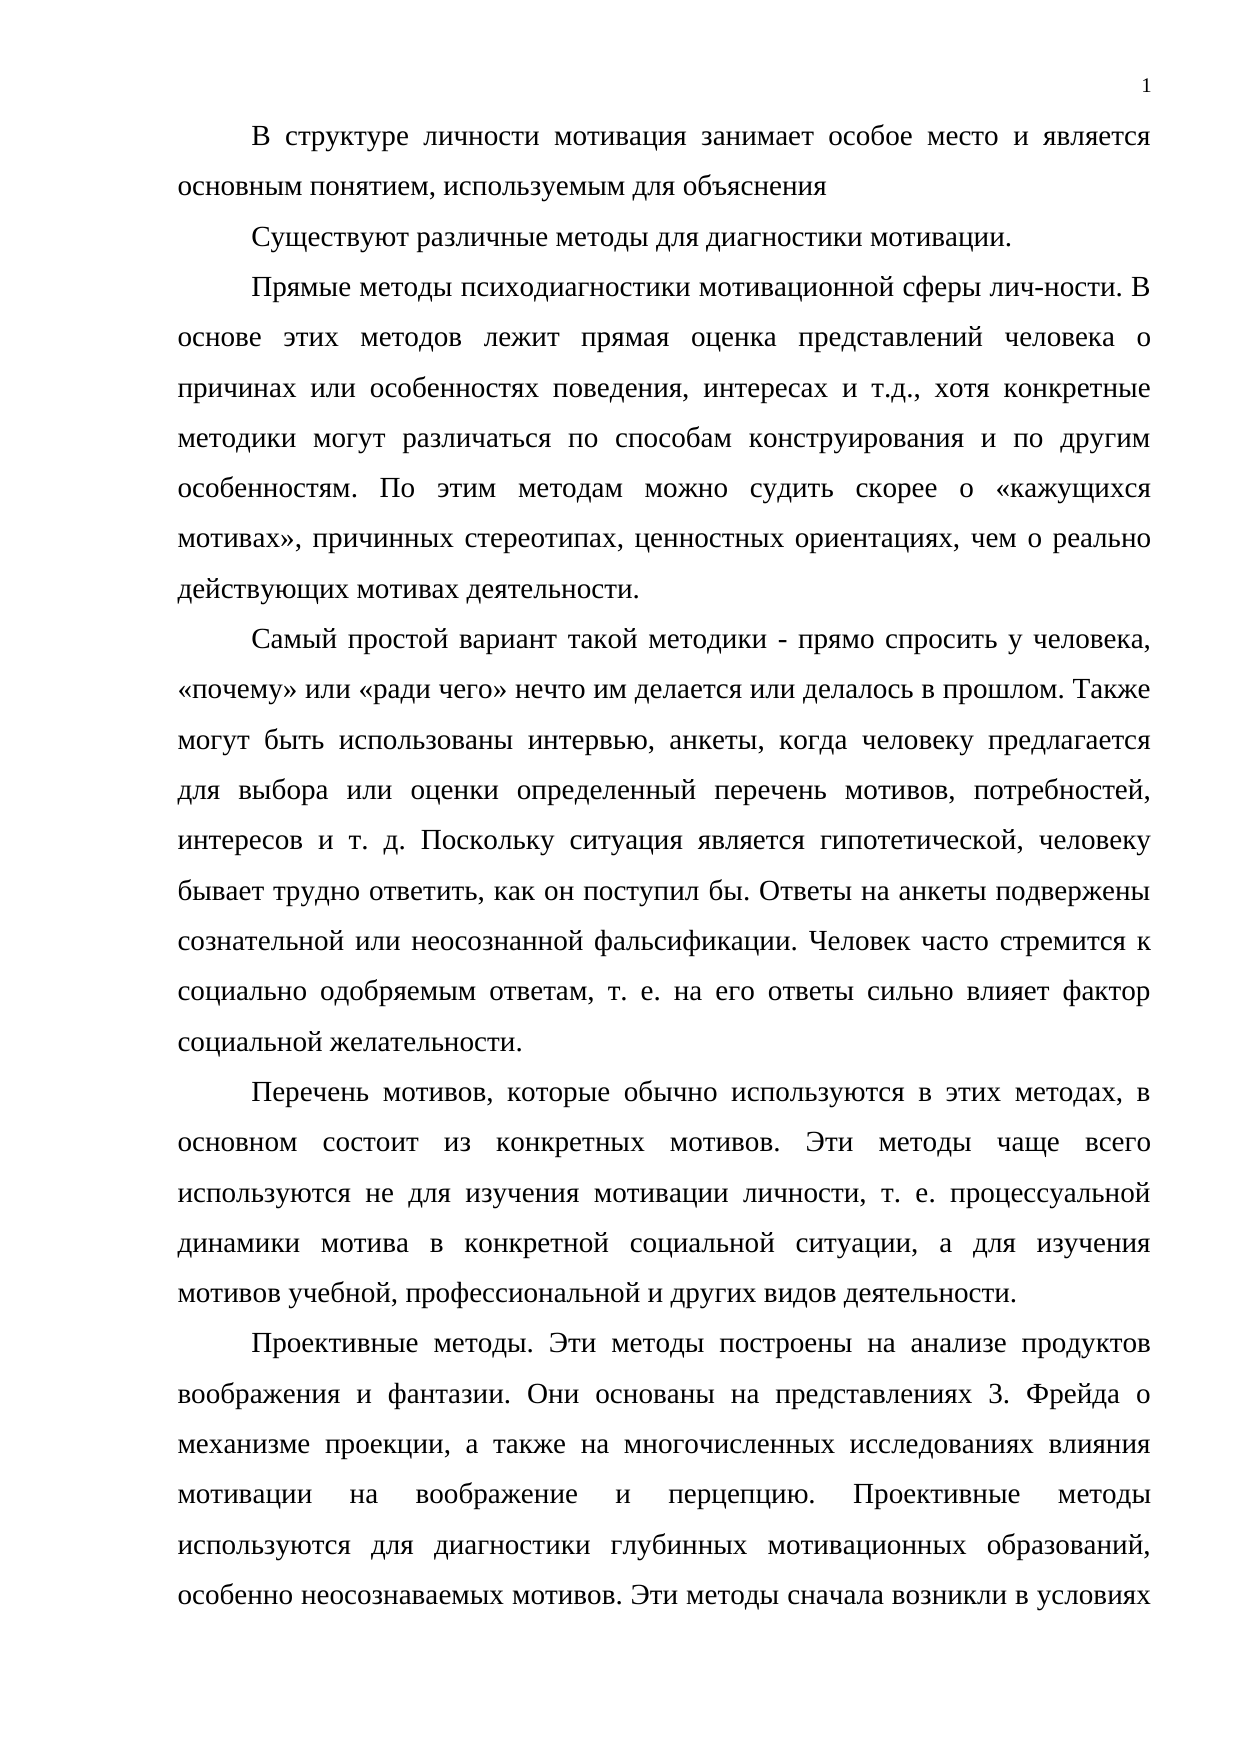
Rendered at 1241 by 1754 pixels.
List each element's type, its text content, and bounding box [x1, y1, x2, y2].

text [177, 1326, 1152, 1611]
text Прямые методы психодиагностики мотивационной сферы лич-ности. В основе этих методов лежит прямая оценка представлений человека о причинах или особенностях поведения, интересах и т.д., хотя конкретные методики могут различаться по способам конструирования и по другим особенностям. По этим методам можно судить скорее о «кажущихся мотивах», причинных стереотипах, ценностных ориентациях, чем о реально действующих мотивах деятельности. [177, 269, 1152, 604]
text Перечень мотивов, которые обычно используются в этих методах, в основном состоит из конкретных мотивов. Эти методы чаще всего используются не для изучения мотивации личности, т. е. процессуальной динамики мотива в конкретной социальной ситуации, а для изучения мотивов учебной, профессиональной и других видов деятельности. [177, 1074, 1152, 1309]
text В структуре личности мотивация занимает особое место и является основным понятием, используемым для объяснения [177, 118, 1152, 202]
text Существуют различные методы для диагностики мотивации. [177, 219, 1152, 252]
text Самый простой вариант такой методики - прямо спросить у человека, «почему» или «ради чего» нечто им делается или делалось в прошлом. Также могут быть использованы интервью, анкеты, когда человеку предлагается для выбора или оценки определенный перечень мотивов, потребностей, интересов и т. д. Поскольку ситуация является гипотетической, человеку бывает трудно ответить, как он поступил бы. Ответы на анкеты подвержены сознательной или неосознанной фальсификации. Человек часто стремится к социально одобряемым ответам, т. е. на его ответы сильно влияет фактор социальной желательности. [177, 621, 1152, 1057]
